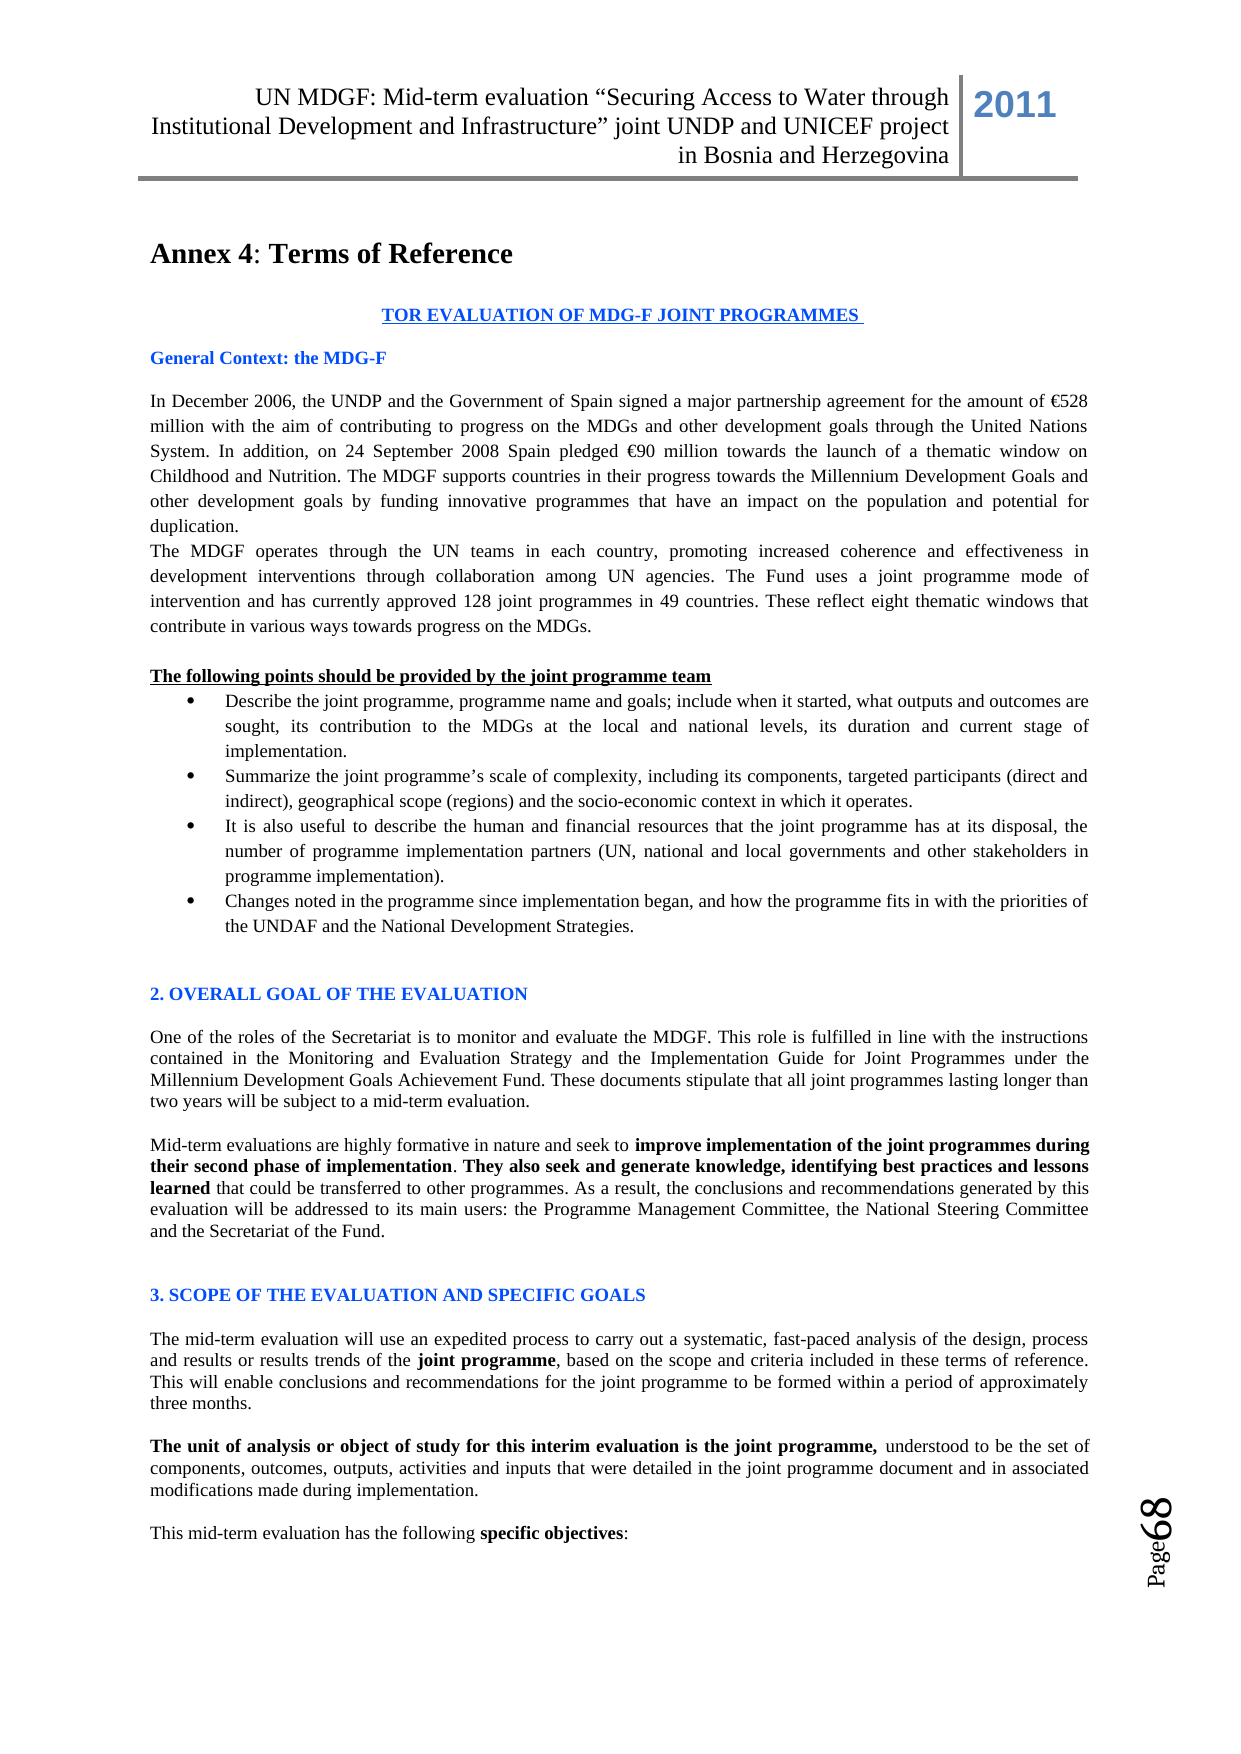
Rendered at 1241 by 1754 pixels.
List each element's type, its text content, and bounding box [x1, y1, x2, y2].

list It is also useful to describe the human and financial resources that the joint programme has at its disposal, the number of programme implementation partners (UN, national and local governments and other stakeholders in programme implementation). [187, 815, 1090, 887]
list Summarize the joint programme’s scale of complexity, including its components, targeted participants (direct and indirect), geographical scope (regions) and the socio-economic context in which it operates. [187, 765, 1090, 812]
text Annex 4: Terms of Reference [150, 236, 1090, 270]
text 3. SCOPE OF THE EVALUATION AND SPECIFIC GOALS [150, 1284, 1090, 1306]
text General Context: the MDG-F [150, 347, 1090, 368]
text This mid-term evaluation has the following specific objectives: [150, 1522, 1090, 1543]
text The unit of analysis or object of study for this interim evaluation is the joint programme, understood to be the set of components, outcomes, outputs, activities and inputs that were detailed in the joint programme document and in associated modifications made during implementation. [150, 1435, 1090, 1500]
list Changes noted in the programme since implementation began, and how the programme fits in with the priorities of the UNDAF and the National Development Strategies. [187, 890, 1090, 937]
text In December 2006, the UNDP and the Government of Spain signed a major partnership agreement for the amount of €528 million with the aim of contributing to progress on the MDGs and other development goals through the United Nations System. In addition, on 24 September 2008 Spain pledged €90 million towards the launch of a thematic window on Childhood and Nutrition. The MDGF supports countries in their progress towards the Millennium Development Goals and other development goals by funding innovative programmes that have an impact on the population and potential for duplication. [150, 390, 1090, 537]
text The MDGF operates through the UN teams in each country, promoting increased coherence and effectiveness in development interventions through collaboration among UN agencies. The Fund uses a joint programme mode of intervention and has currently approved 128 joint programmes in 49 countries. These reflect eight thematic windows that contribute in various ways towards progress on the MDGs. [150, 540, 1090, 637]
text The mid-term evaluation will use an expedited process to carry out a systematic, fast-paced analysis of the design, process and results or results trends of the joint programme, based on the scope and criteria included in these terms of reference. This will enable conclusions and recommendations for the joint programme to be formed within a period of approximately three months. [150, 1327, 1090, 1414]
text 2. OVERALL GOAL OF THE EVALUATION [150, 982, 1090, 1004]
list Describe the joint programme, programme name and goals; include when it started, what outputs and outcomes are sought, its contribution to the MDGs at the local and national levels, its duration and current stage of implementation. [187, 690, 1090, 762]
text The following points should be provided by the joint programme team [150, 665, 1090, 687]
text Mid-term evaluations are highly formative in nature and seek to improve implementation of the joint programmes during their second phase of implementation. They also seek and generate knowledge, identifying best practices and lessons learned that could be transferred to other programmes. As a result, the conclusions and recommendations generated by this evaluation will be addressed to its main users: the Programme Management Committee, the National Steering Committee and the Secretariat of the Fund. [150, 1133, 1090, 1241]
text One of the roles of the Secretariat is to monitor and evaluate the MDGF. This role is fulfilled in line with the instructions contained in the Monitoring and Evaluation Strategy and the Implementation Guide for Joint Programmes under the Millennium Development Goals Achievement Fund. These documents stipulate that all joint programmes lasting longer than two years will be subject to a mid-term evaluation. [150, 1026, 1090, 1112]
text TOR EVALUATION OF MDG-F JOINT PROGRAMMES [150, 304, 1090, 325]
